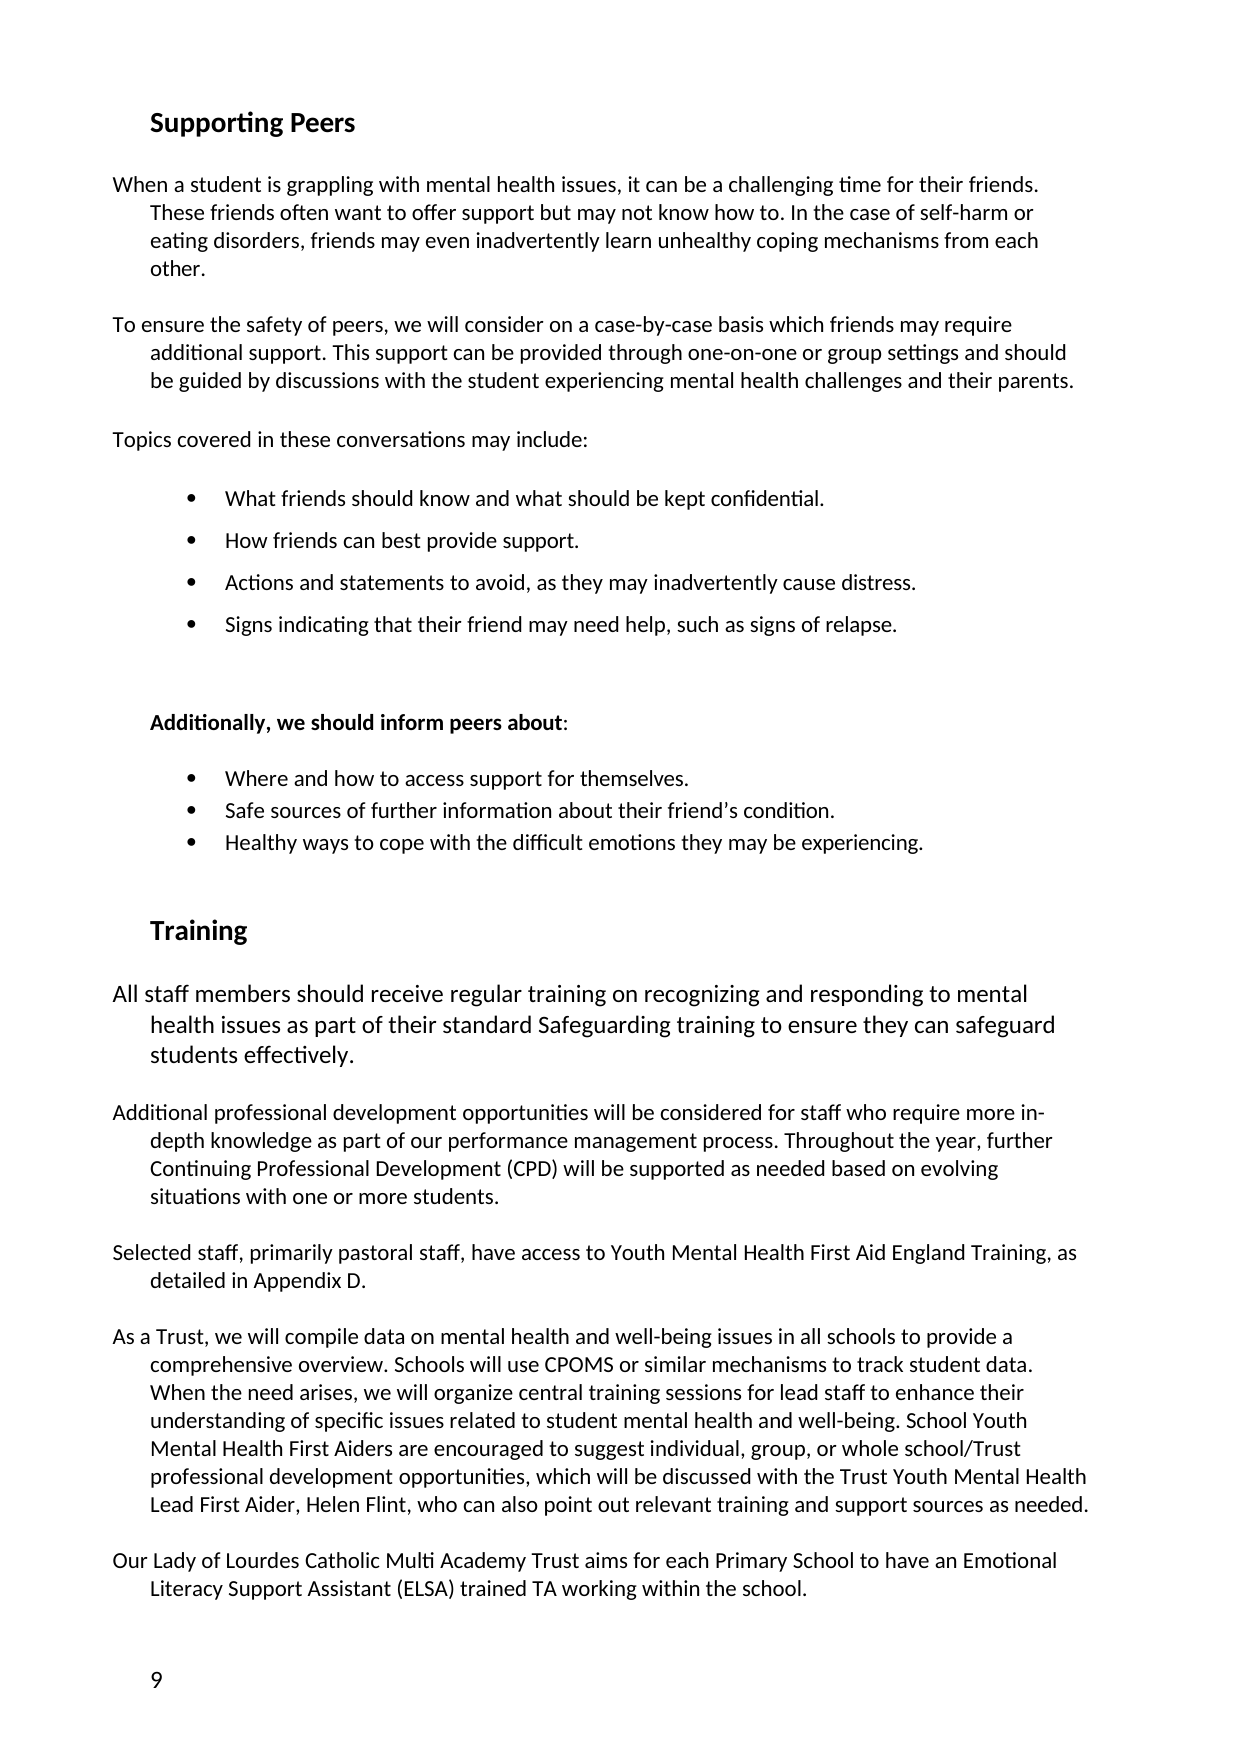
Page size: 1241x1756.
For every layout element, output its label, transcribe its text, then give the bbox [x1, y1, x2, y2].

text As a Trust, we will compile data on mental health and well-being issues in all schools to provide a comprehensive overview. Schools will use CPOMS or similar mechanisms to track student data. When the need arises, we will organize central training sessions for lead staff to enhance their understanding of specific issues related to student mental health and well-being. School Youth Mental Health First Aiders are encouraged to suggest individual, group, or whole school/Trust professional development opportunities, which will be discussed with the Trust Youth Mental Health Lead First Aider, Helen Flint, who can also point out relevant training and support sources as needed. [112, 1322, 1090, 1518]
subtitle Additionally, we should inform peers about: [150, 708, 1211, 736]
text To ensure the safety of peers, we will consider on a case-by-case basis which friends may require additional support. This support can be provided through one-on-one or group settings and should be guided by discussions with the student experiencing mental health challenges and their parents. [112, 310, 1088, 394]
text Additional professional development opportunities will be considered for staff who require more in- depth knowledge as part of our performance management process. Throughout the year, further Continuing Professional Development (CPD) will be supported as needed based on evolving situations with one or more students. [112, 1098, 1088, 1210]
text Topics covered in these conversations may include: [112, 425, 1211, 453]
subtitle Training [150, 912, 1211, 948]
text Our Lady of Lourdes Catholic Multi Academy Trust aims for each Primary School to have an Emotional Literacy Support Assistant (ELSA) trained TA working within the school. [112, 1546, 1079, 1602]
text When a student is grappling with mental health issues, it can be a challenging time for their friends. These friends often want to offer support but may not know how to. In the case of self-harm or eating disorders, friends may even inadvertently learn unhealthy coping mechanisms from each other. [112, 170, 1088, 282]
text Selected staff, primarily pastoral staff, have access to Youth Mental Health First Aid England Training, as detailed in Appendix D. [112, 1238, 1079, 1294]
subtitle All staff members should receive regular training on recognizing and responding to mental health issues as part of their standard Safeguarding training to ensure they can safeguard students effectively. [112, 978, 1088, 1070]
list Signs indicating that their friend may need help, such as signs of relapse. [187, 610, 1211, 638]
list Safe sources of further information about their friend’s condition. [187, 796, 1211, 824]
list How friends can best provide support. [187, 526, 1211, 554]
subtitle Supporting Peers [150, 104, 1211, 140]
list Where and how to access support for themselves. [187, 764, 1211, 792]
list What friends should know and what should be kept confidential. [187, 484, 1211, 512]
list Actions and statements to avoid, as they may inadvertently cause distress. [187, 568, 1211, 596]
list Healthy ways to cope with the difficult emotions they may be experiencing. [187, 828, 1211, 856]
